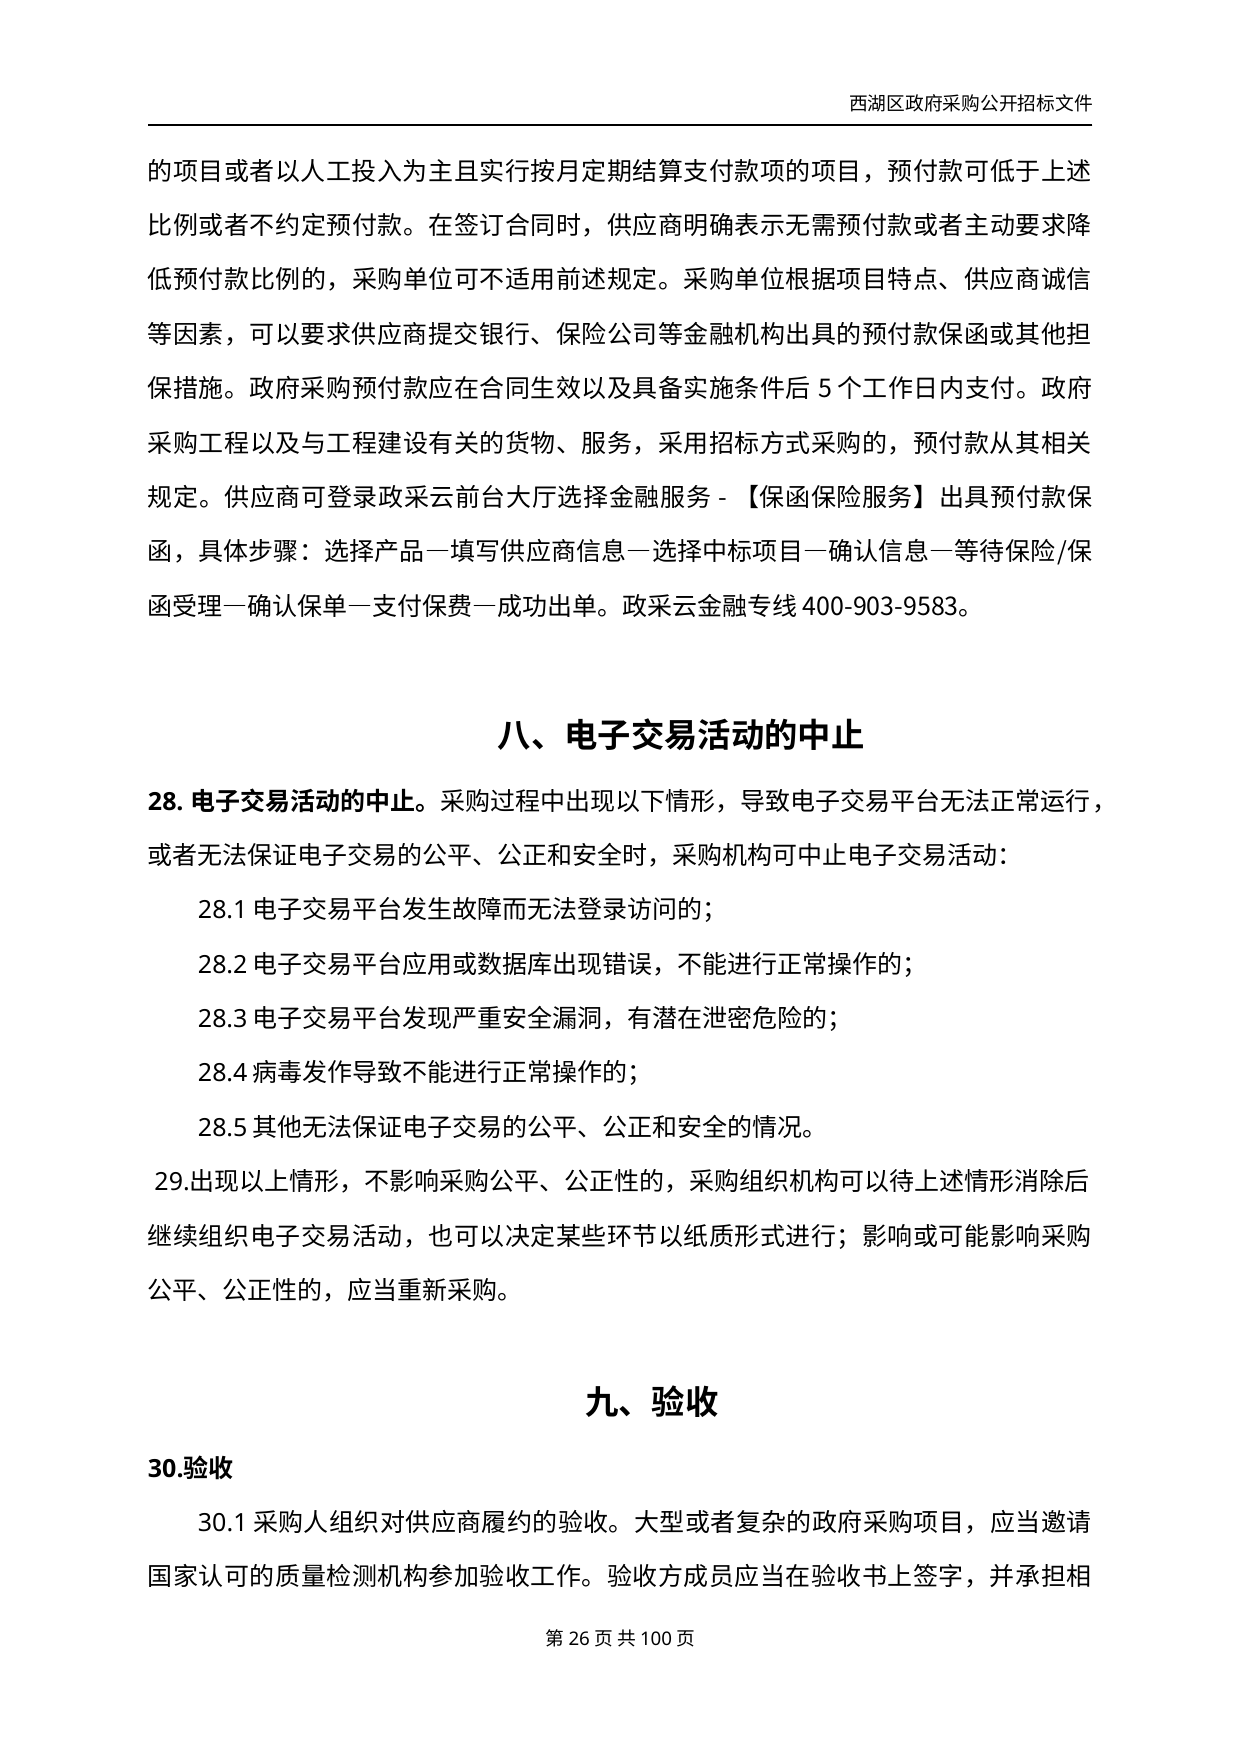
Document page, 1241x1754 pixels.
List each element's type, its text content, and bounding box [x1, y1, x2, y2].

text 28.2电子交易平台应用或数据库出现错误，不能进行正常操作的； [148, 944, 1092, 980]
text 28.4病毒发作导致不能进行正常操作的； [148, 1053, 1092, 1089]
text 八、电子交易活动的中止 [148, 709, 1092, 757]
text 28.5其他无法保证电子交易的公平、公正和安全的情况。 [148, 1107, 1092, 1143]
text 28.1电子交易平台发生故障而无法登录访问的； [148, 890, 1092, 926]
text 28.3电子交易平台发现严重安全漏洞，有潜在泄密危险的； [148, 998, 1092, 1035]
text 九、验收 [160, 1376, 1092, 1424]
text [148, 1502, 1092, 1593]
text 29.出现以上情形，不影响采购公平、公正性的，采购组织机构可以待上述情形消除后继续组织电子交易活动，也可以决定某些环节以纸质形式进行；影响或可能影响采购公平、公正性的，应当重新采购。 [148, 1162, 1092, 1307]
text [148, 151, 1092, 622]
text 30.验收 [148, 1448, 1092, 1484]
text 28. 电子交易活动的中止。采购过程中出现以下情形，导致电子交易平台无法正常运行，或者无法保证电子交易的公平、公正和安全时，采购机构可中止电子交易活动： [148, 781, 1092, 872]
